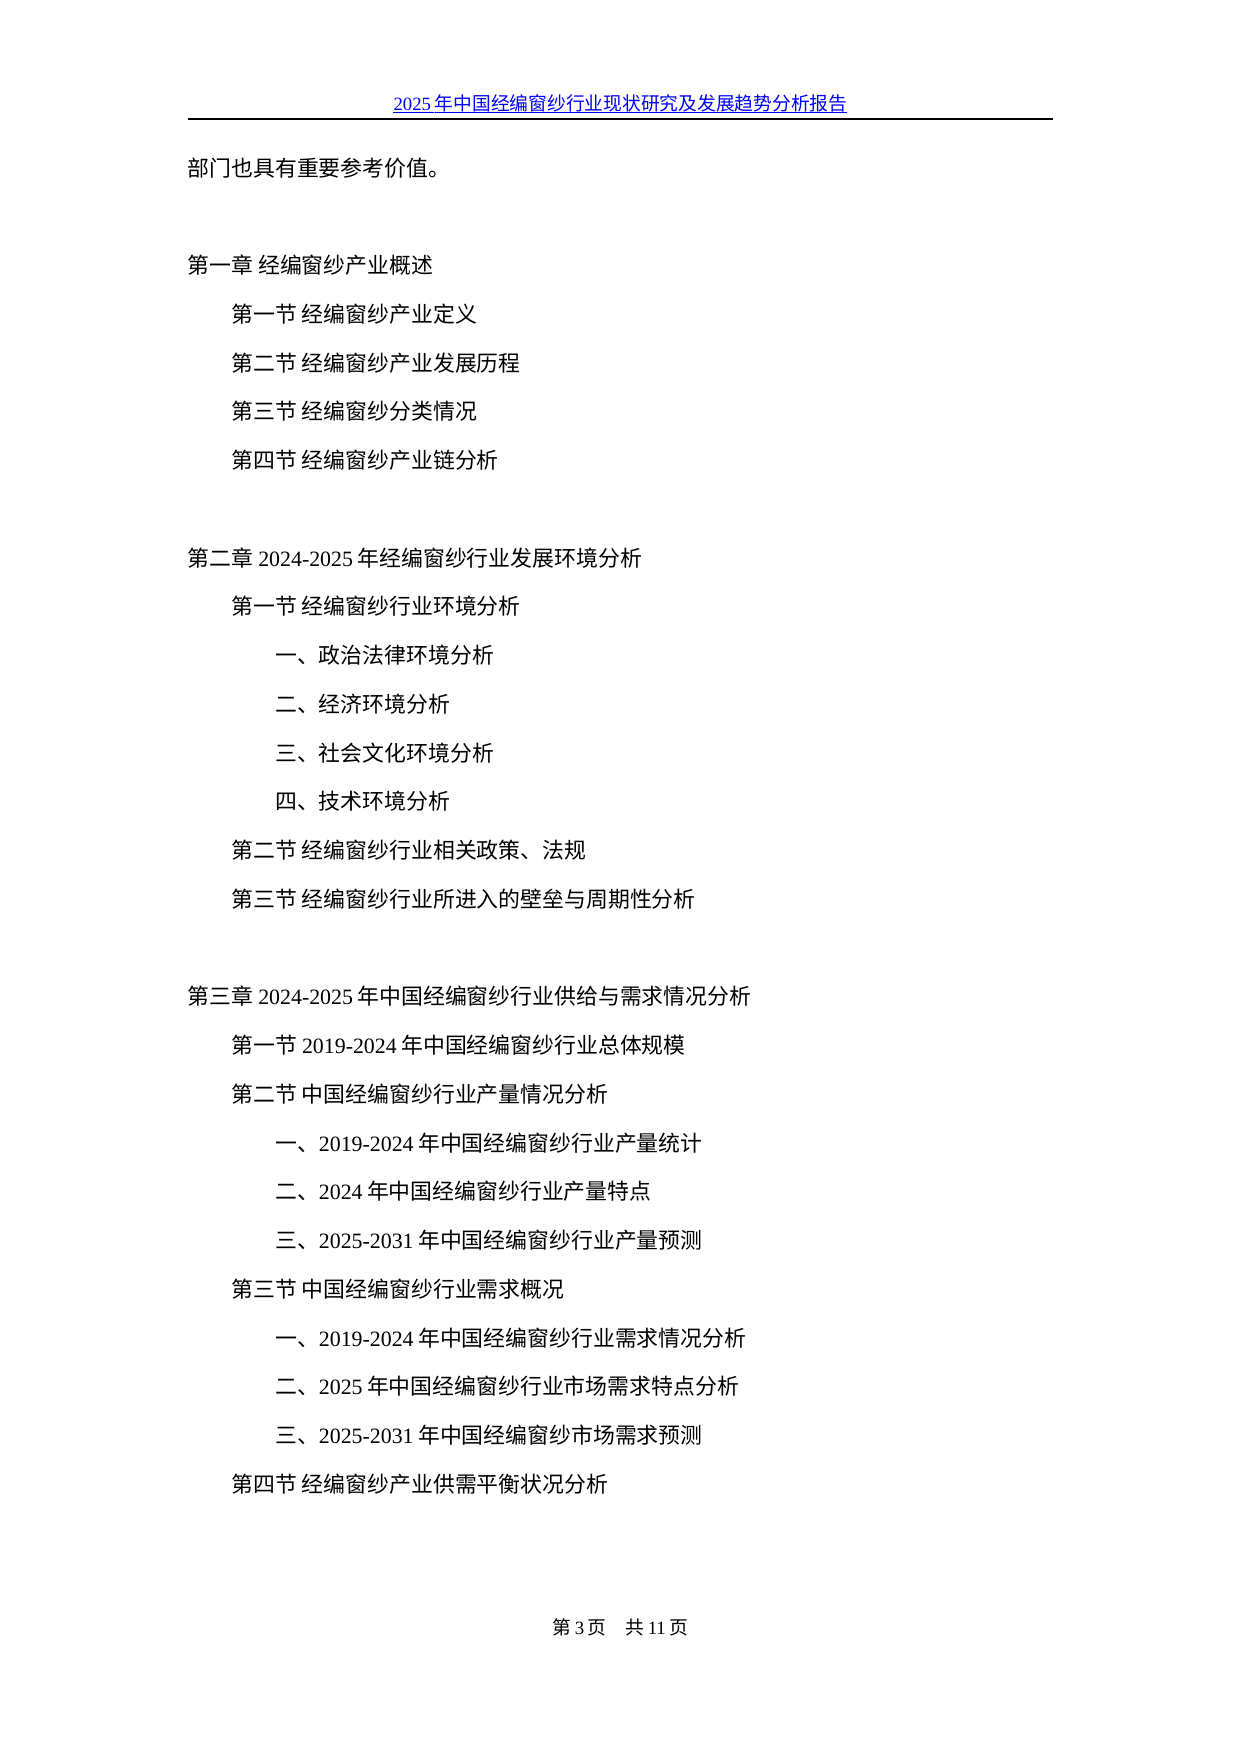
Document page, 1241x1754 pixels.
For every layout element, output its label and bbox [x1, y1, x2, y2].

text [187, 150, 1053, 1499]
